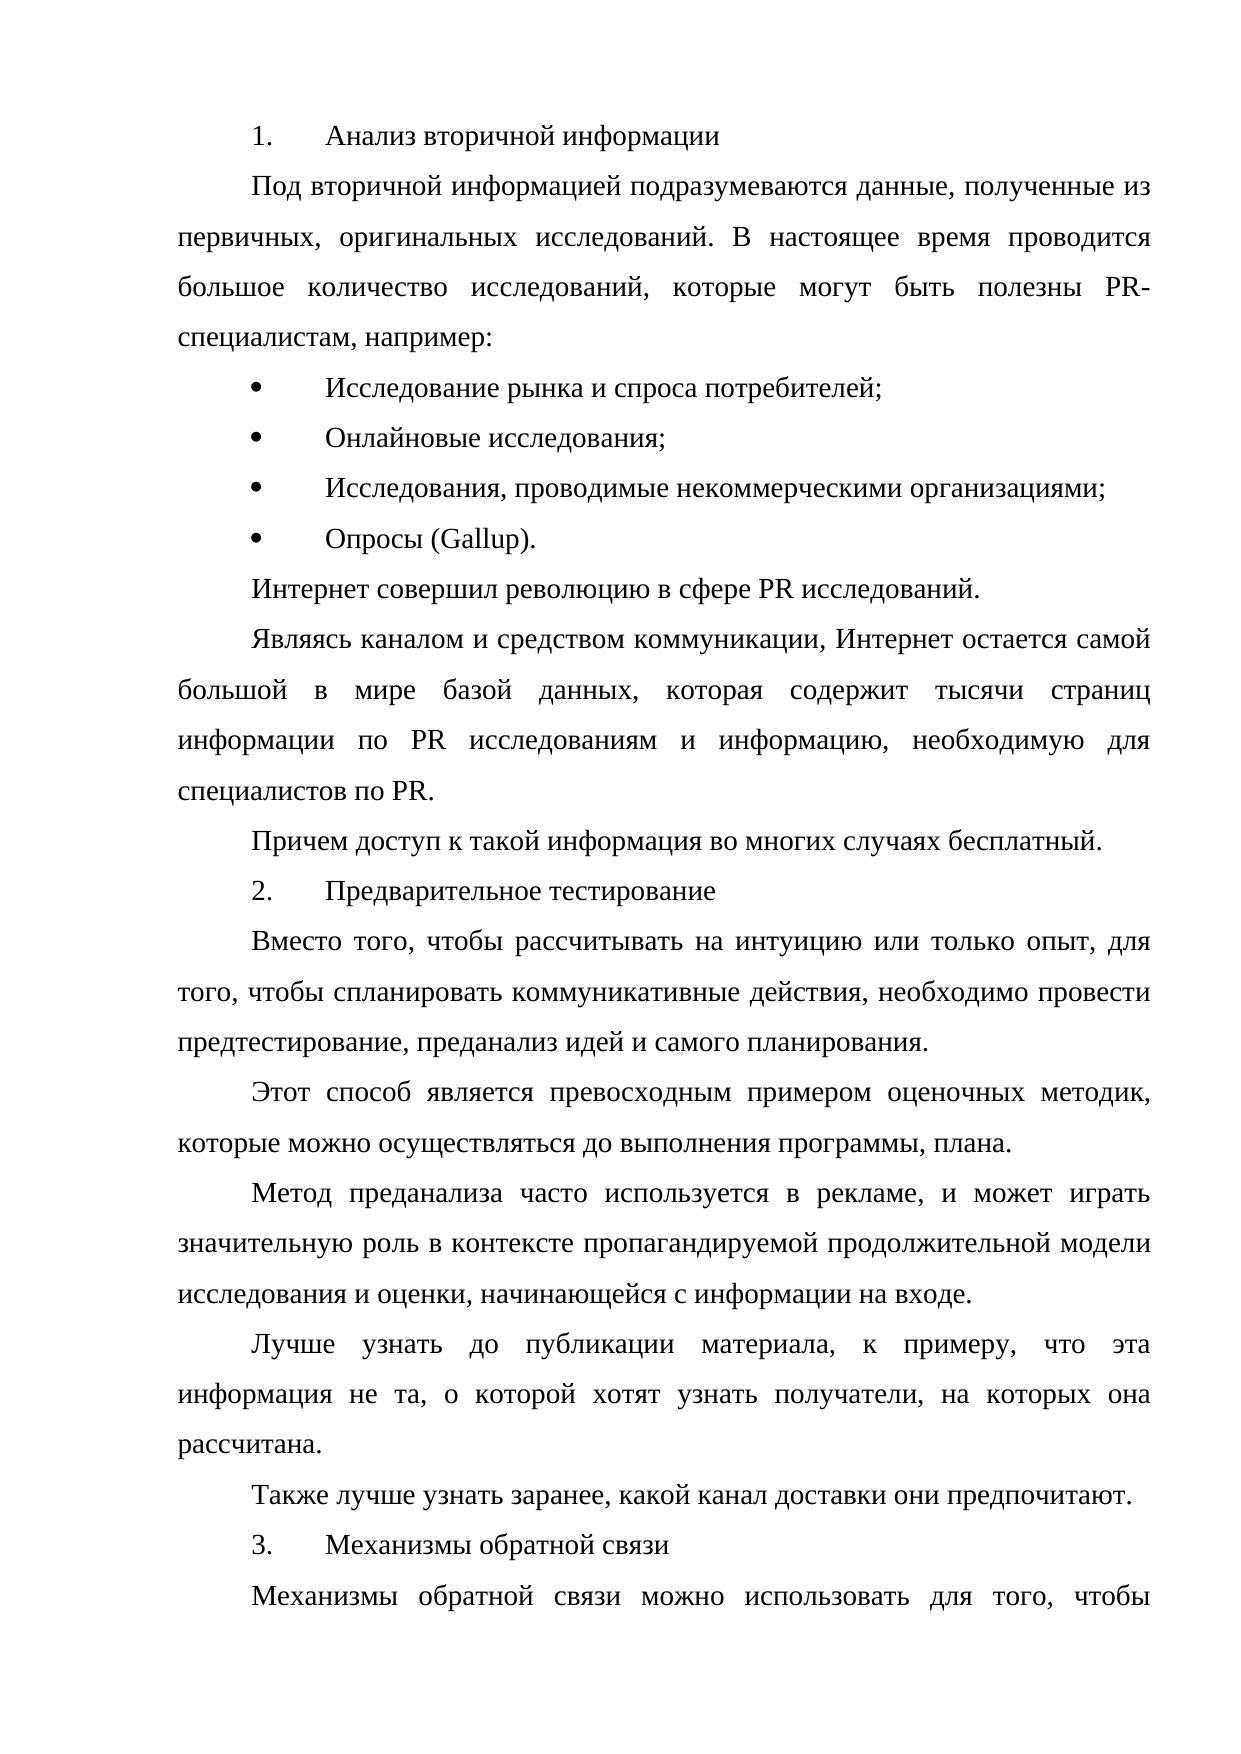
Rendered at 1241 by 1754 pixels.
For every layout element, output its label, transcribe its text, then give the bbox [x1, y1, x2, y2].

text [177, 1578, 1152, 1611]
list Онлайновые исследования; [177, 420, 1152, 454]
list Исследования, проводимые некоммерческими организациями; [177, 471, 1152, 504]
list Механизмы обратной связи [177, 1527, 1152, 1561]
text Причем доступ к такой информация во многих случаях бесплатный. [177, 823, 1152, 856]
text Интернет совершил революцию в сфере PR исследований. [177, 571, 1152, 605]
text Вместо того, чтобы рассчитывать на интуицию или только опыт, для того, чтобы спланировать коммуникативные действия, необходимо провести предтестирование, преданализ идей и самого планирования. [177, 923, 1152, 1058]
list Предварительное тестирование [177, 873, 1152, 907]
text Являясь каналом и средством коммуникации, Интернет остается самой большой в мире базой данных, которая содержит тысячи страниц информации по PR исследованиям и информацию, необходимую для специалистов по PR. [177, 622, 1152, 806]
text Также лучше узнать заранее, какой канал доставки они предпочитают. [177, 1477, 1152, 1511]
list Анализ вторичной информации [177, 118, 1152, 152]
text Метод преданализа часто используется в рекламе, и может играть значительную роль в контексте пропагандируемой продолжительной модели исследования и оценки, начинающейся с информации на входе. [177, 1175, 1152, 1309]
list Исследование рынка и спроса потребителей; [177, 370, 1152, 403]
text Лучше узнать до публикации материала, к примеру, что эта информация не та, о которой хотят узнать получатели, на которых она рассчитана. [177, 1326, 1152, 1460]
text Под вторичной информацией подразумеваются данные, полученные из первичных, оригинальных исследований. В настоящее время проводится большое количество исследований, которые могут быть полезны PR-специалистам, например: [177, 168, 1152, 353]
list Опросы (Gallup). [177, 521, 1152, 554]
text Этот способ является превосходным примером оценочных методик, которые можно осуществляться до выполнения программы, плана. [177, 1074, 1152, 1158]
